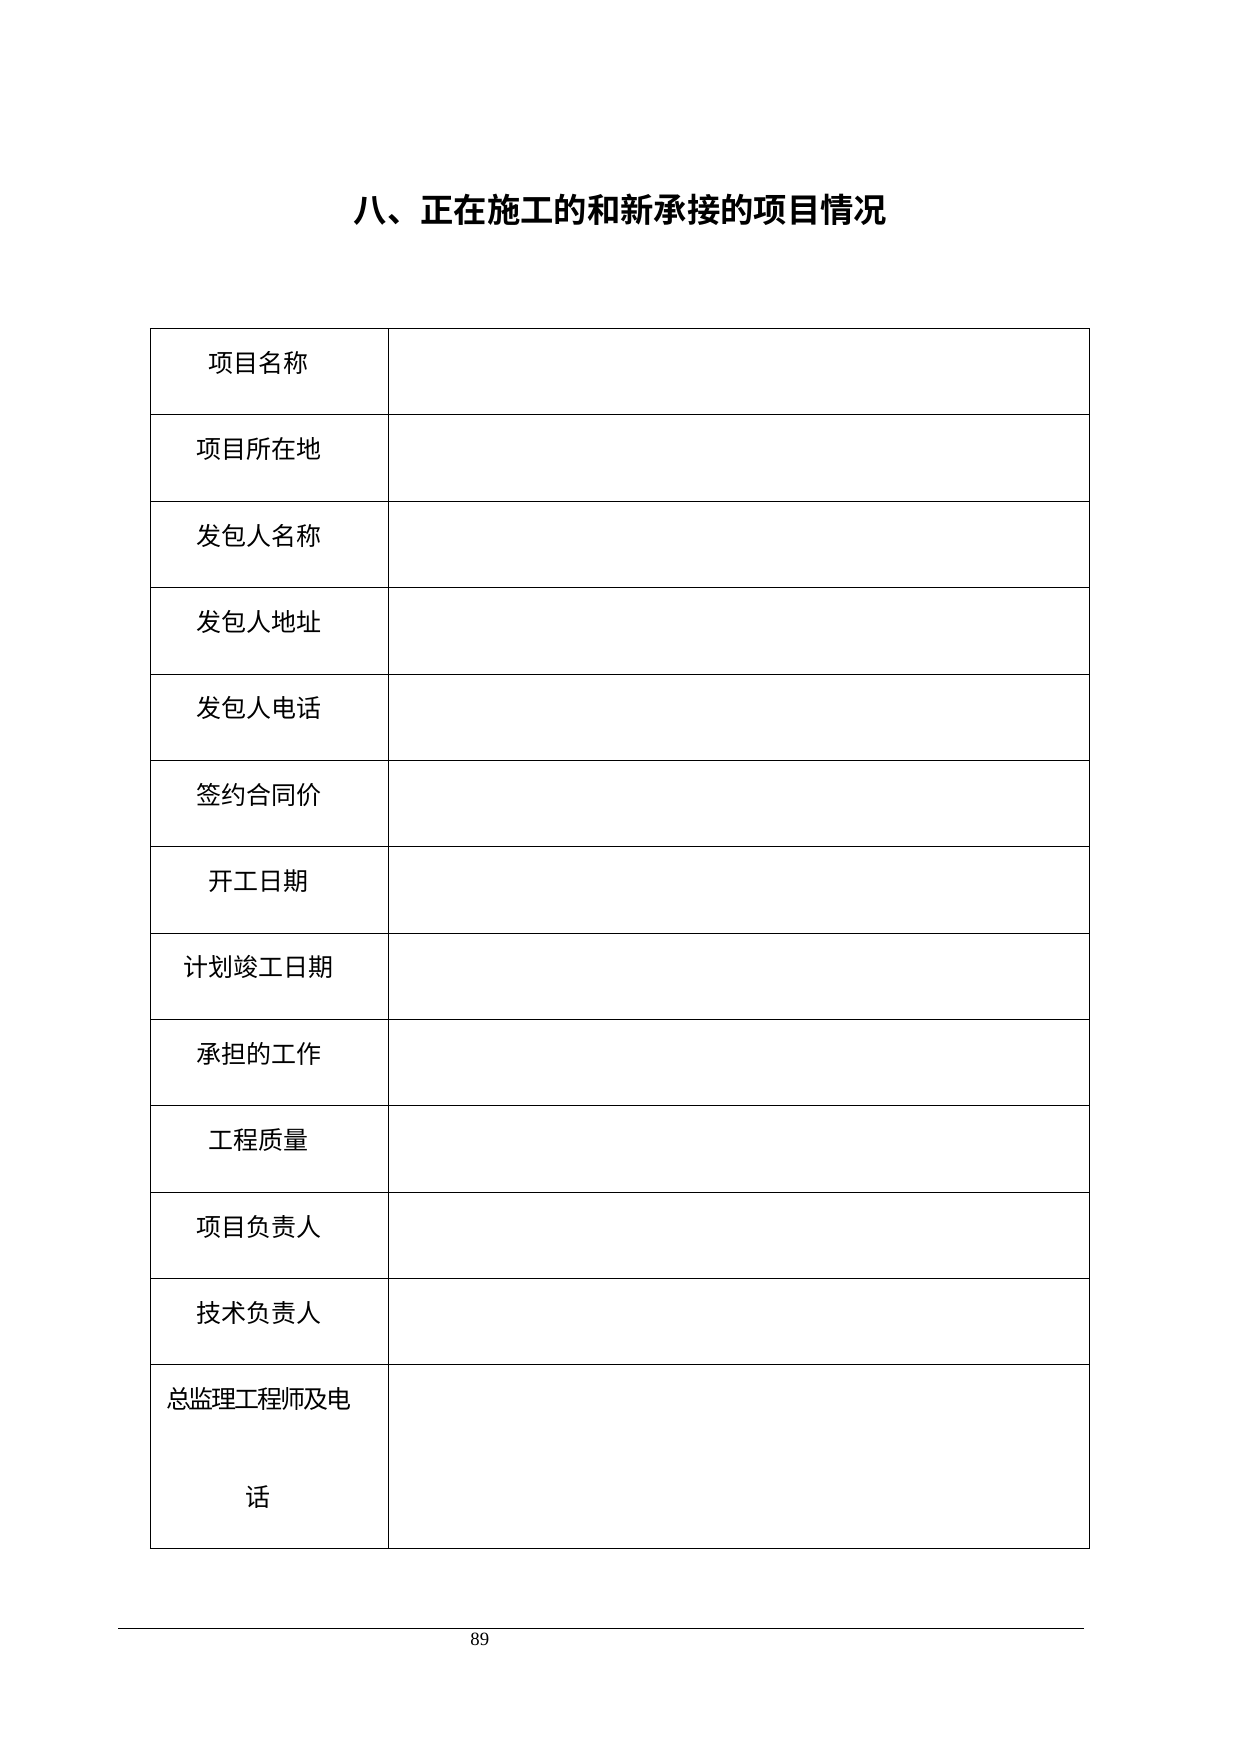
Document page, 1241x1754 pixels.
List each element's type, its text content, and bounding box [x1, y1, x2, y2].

table_cell [389, 588, 1089, 673]
table_cell 总监理工程师及电话 [151, 1365, 388, 1548]
table_cell 发包人地址 [151, 588, 388, 673]
table_cell 发包人电话 [151, 675, 388, 760]
table_cell [389, 415, 1089, 501]
table_cell [389, 675, 1089, 760]
table_cell 承担的工作 [151, 1020, 388, 1105]
table_cell 签约合同价 [151, 761, 388, 846]
text 八、正在施工的和新承接的项目情况 [118, 175, 1122, 240]
table_cell 项目所在地 [151, 415, 388, 501]
table_cell 技术负责人 [151, 1279, 388, 1364]
table_cell [389, 1106, 1089, 1192]
table_header [389, 329, 1089, 414]
table_cell [389, 1193, 1089, 1278]
table_header 项目名称 [151, 329, 388, 414]
table_cell [389, 1279, 1089, 1364]
table_cell [389, 502, 1089, 587]
table_cell [389, 934, 1089, 1019]
table_cell [389, 1020, 1089, 1105]
table_cell 开工日期 [151, 847, 388, 932]
table_cell 计划竣工日期 [151, 934, 388, 1019]
table_cell [389, 1365, 1089, 1548]
table_cell [389, 761, 1089, 846]
table_cell 工程质量 [151, 1106, 388, 1192]
table_cell 项目负责人 [151, 1193, 388, 1278]
table_cell [389, 847, 1089, 932]
table_cell 发包人名称 [151, 502, 388, 587]
